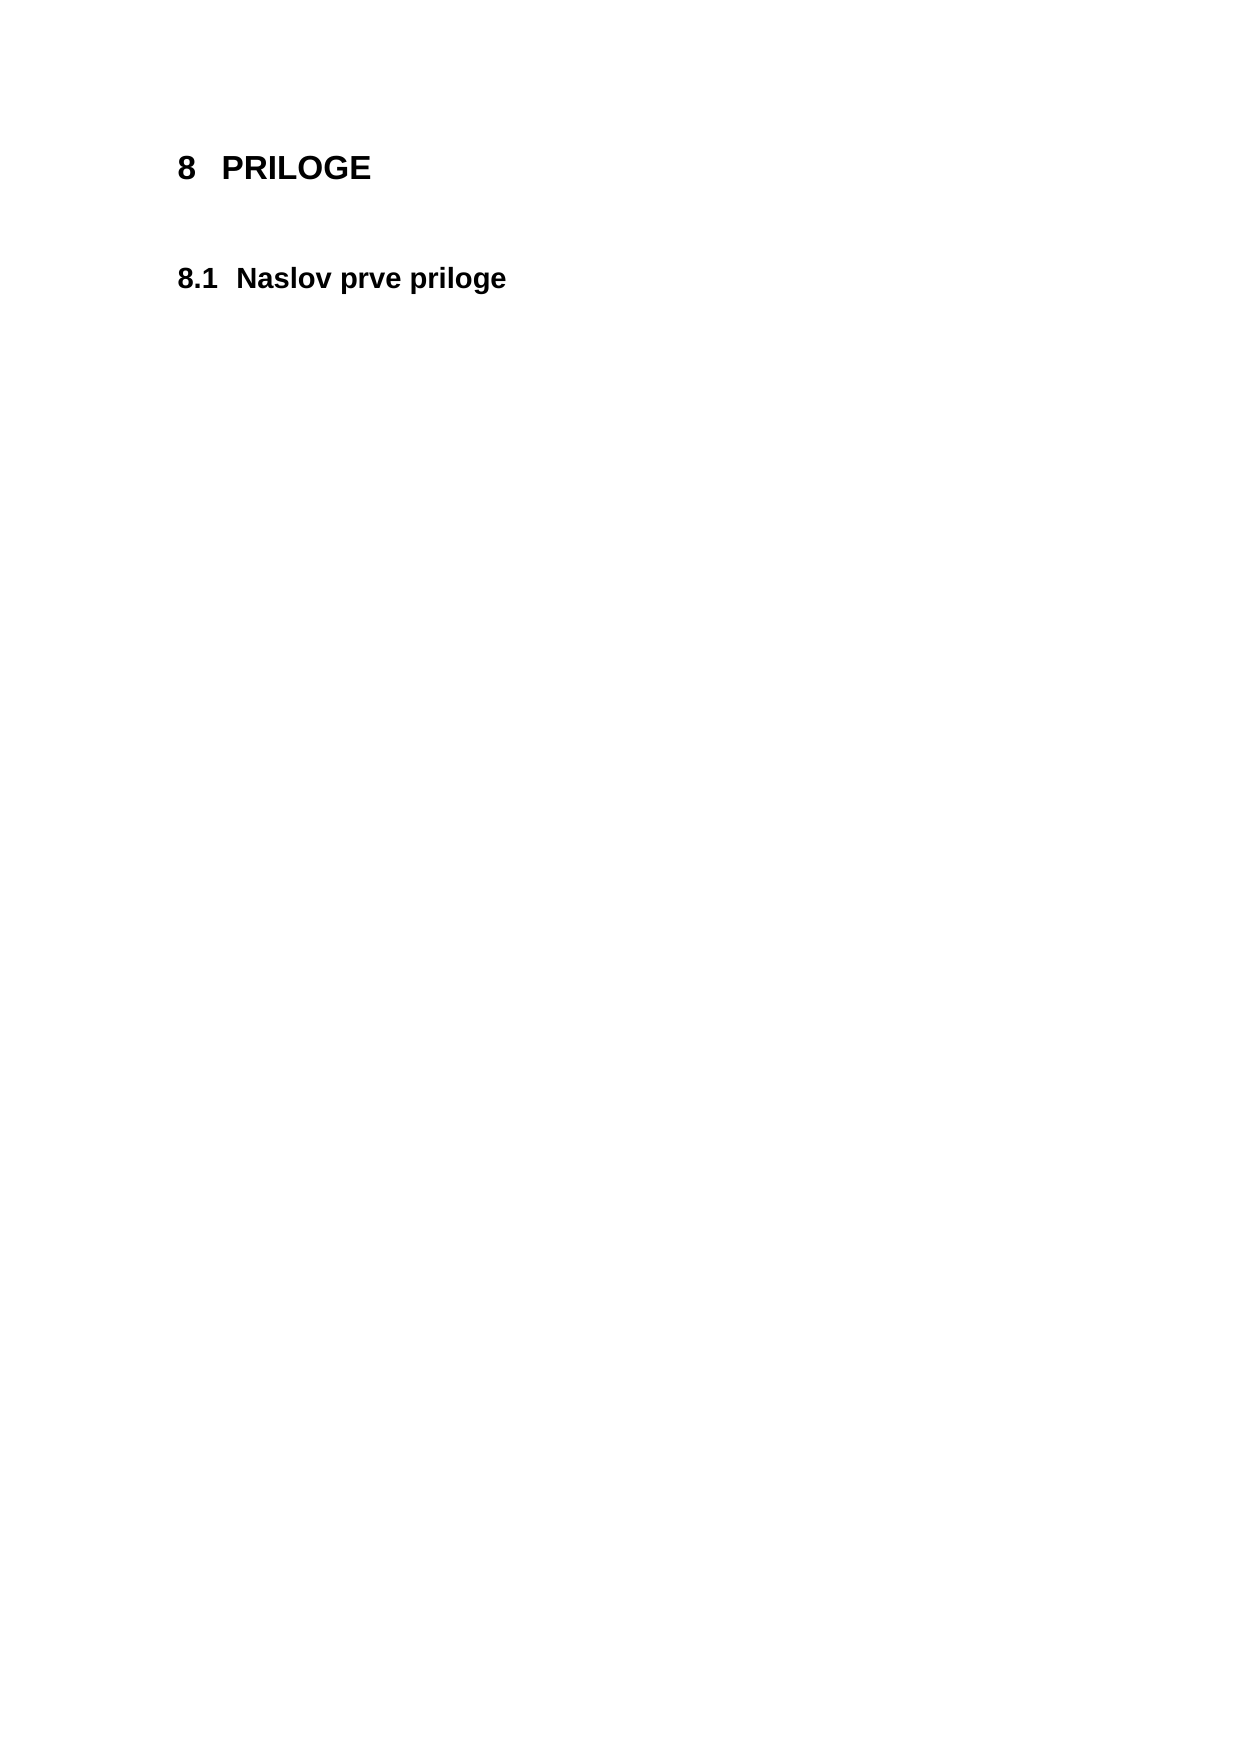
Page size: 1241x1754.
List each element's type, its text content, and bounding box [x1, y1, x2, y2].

text PRILOGE [177, 148, 1092, 186]
text Naslov prve priloge [177, 261, 1092, 295]
